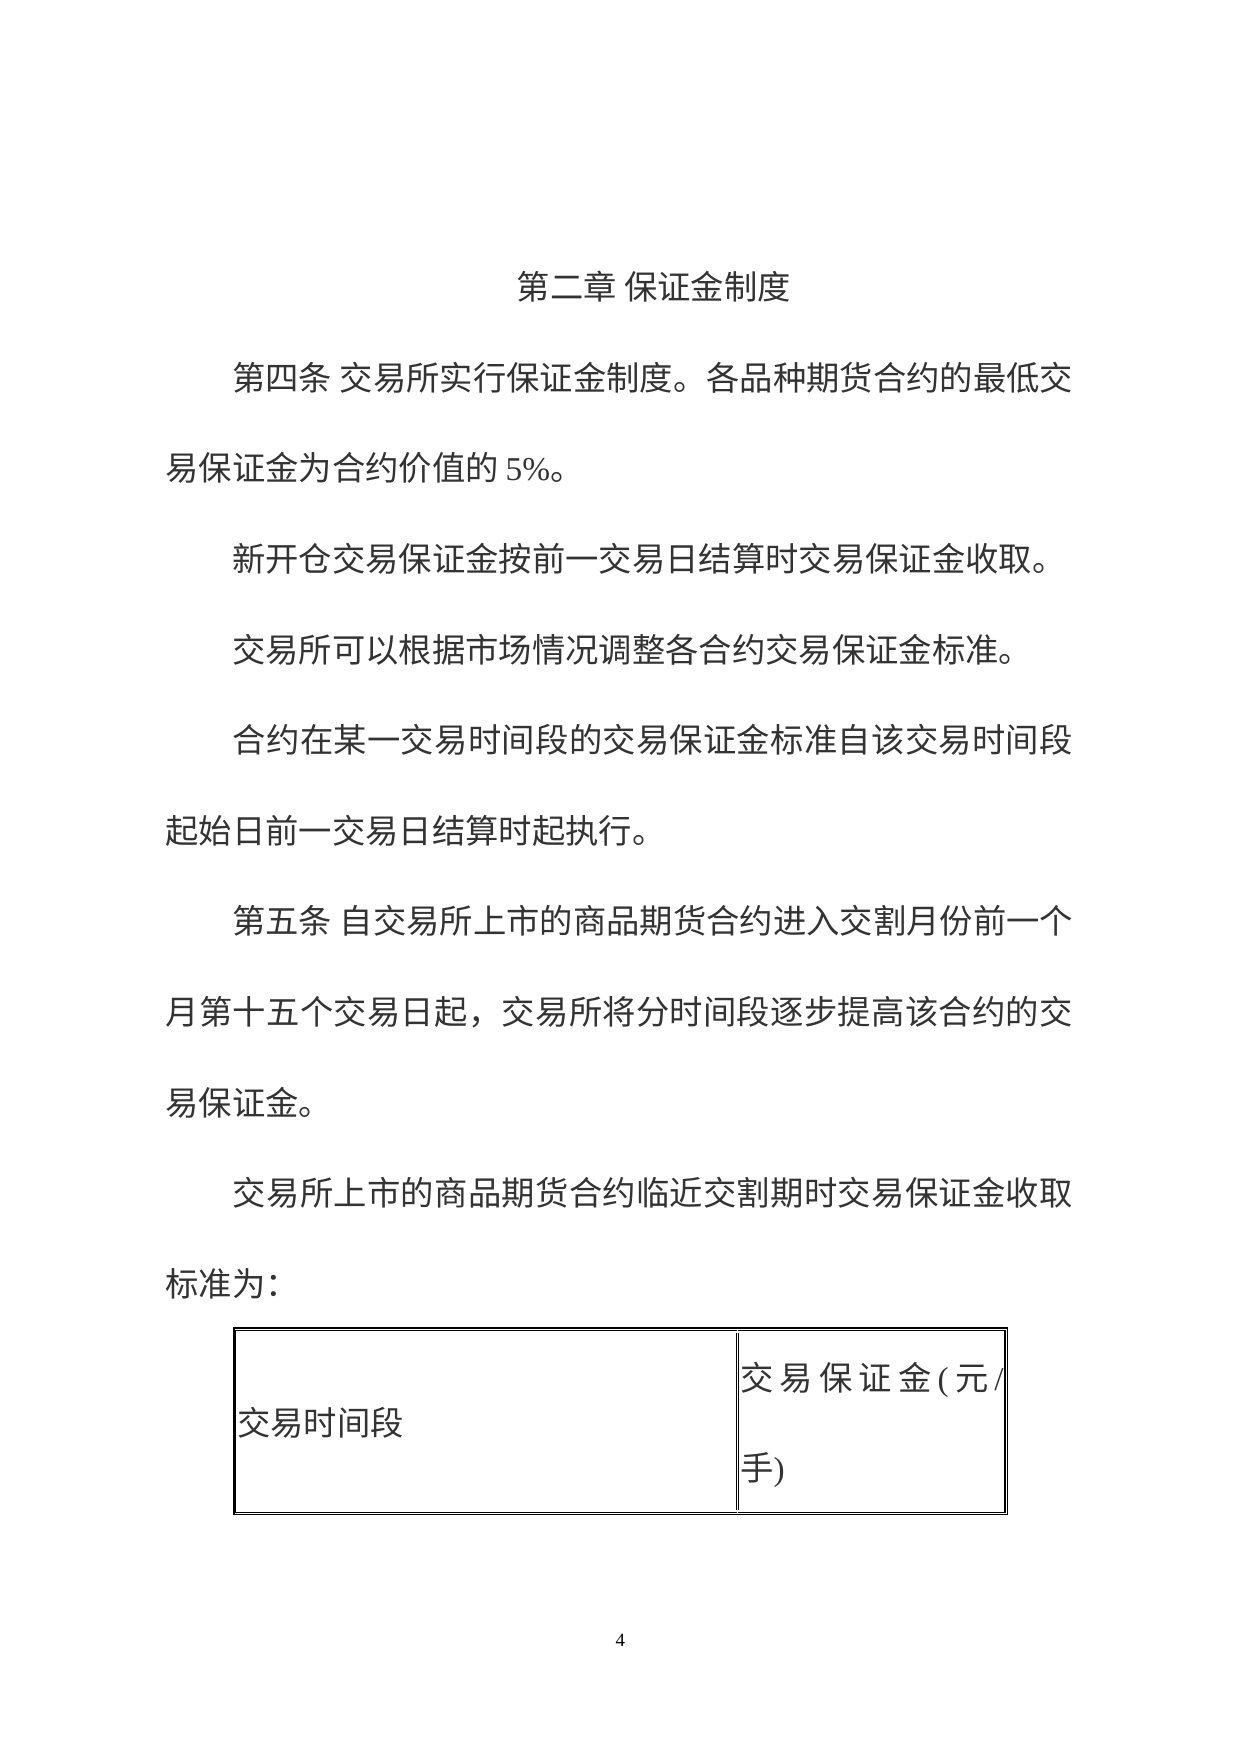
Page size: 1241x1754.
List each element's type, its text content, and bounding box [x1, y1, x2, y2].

text 新开仓交易保证金按前一交易日结算时交易保证金收取。 [165, 512, 1075, 602]
text 合约在某一交易时间段的交易保证金标准自该交易时间段起始日前一交易日结算时起执行。 [165, 693, 1075, 874]
text 第四条 交易所实行保证金制度。各品种期货合约的最低交易保证金为合约价值的5%。 [165, 330, 1075, 512]
text 第五条 自交易所上市的商品期货合约进入交割月份前一个月第十五个交易日起，交易所将分时间段逐步提高该合约的交易保证金。 [165, 874, 1075, 1146]
text 交易所上市的商品期货合约临近交割期时交易保证金收取标准为： [165, 1146, 1075, 1327]
table_header 交易保证金(元/手) [738, 1331, 1004, 1512]
text 第二章 保证金制度 [165, 240, 1075, 330]
text 交易所可以根据市场情况调整各合约交易保证金标准。 [165, 602, 1075, 693]
table_header 交易时间段 [236, 1331, 738, 1512]
